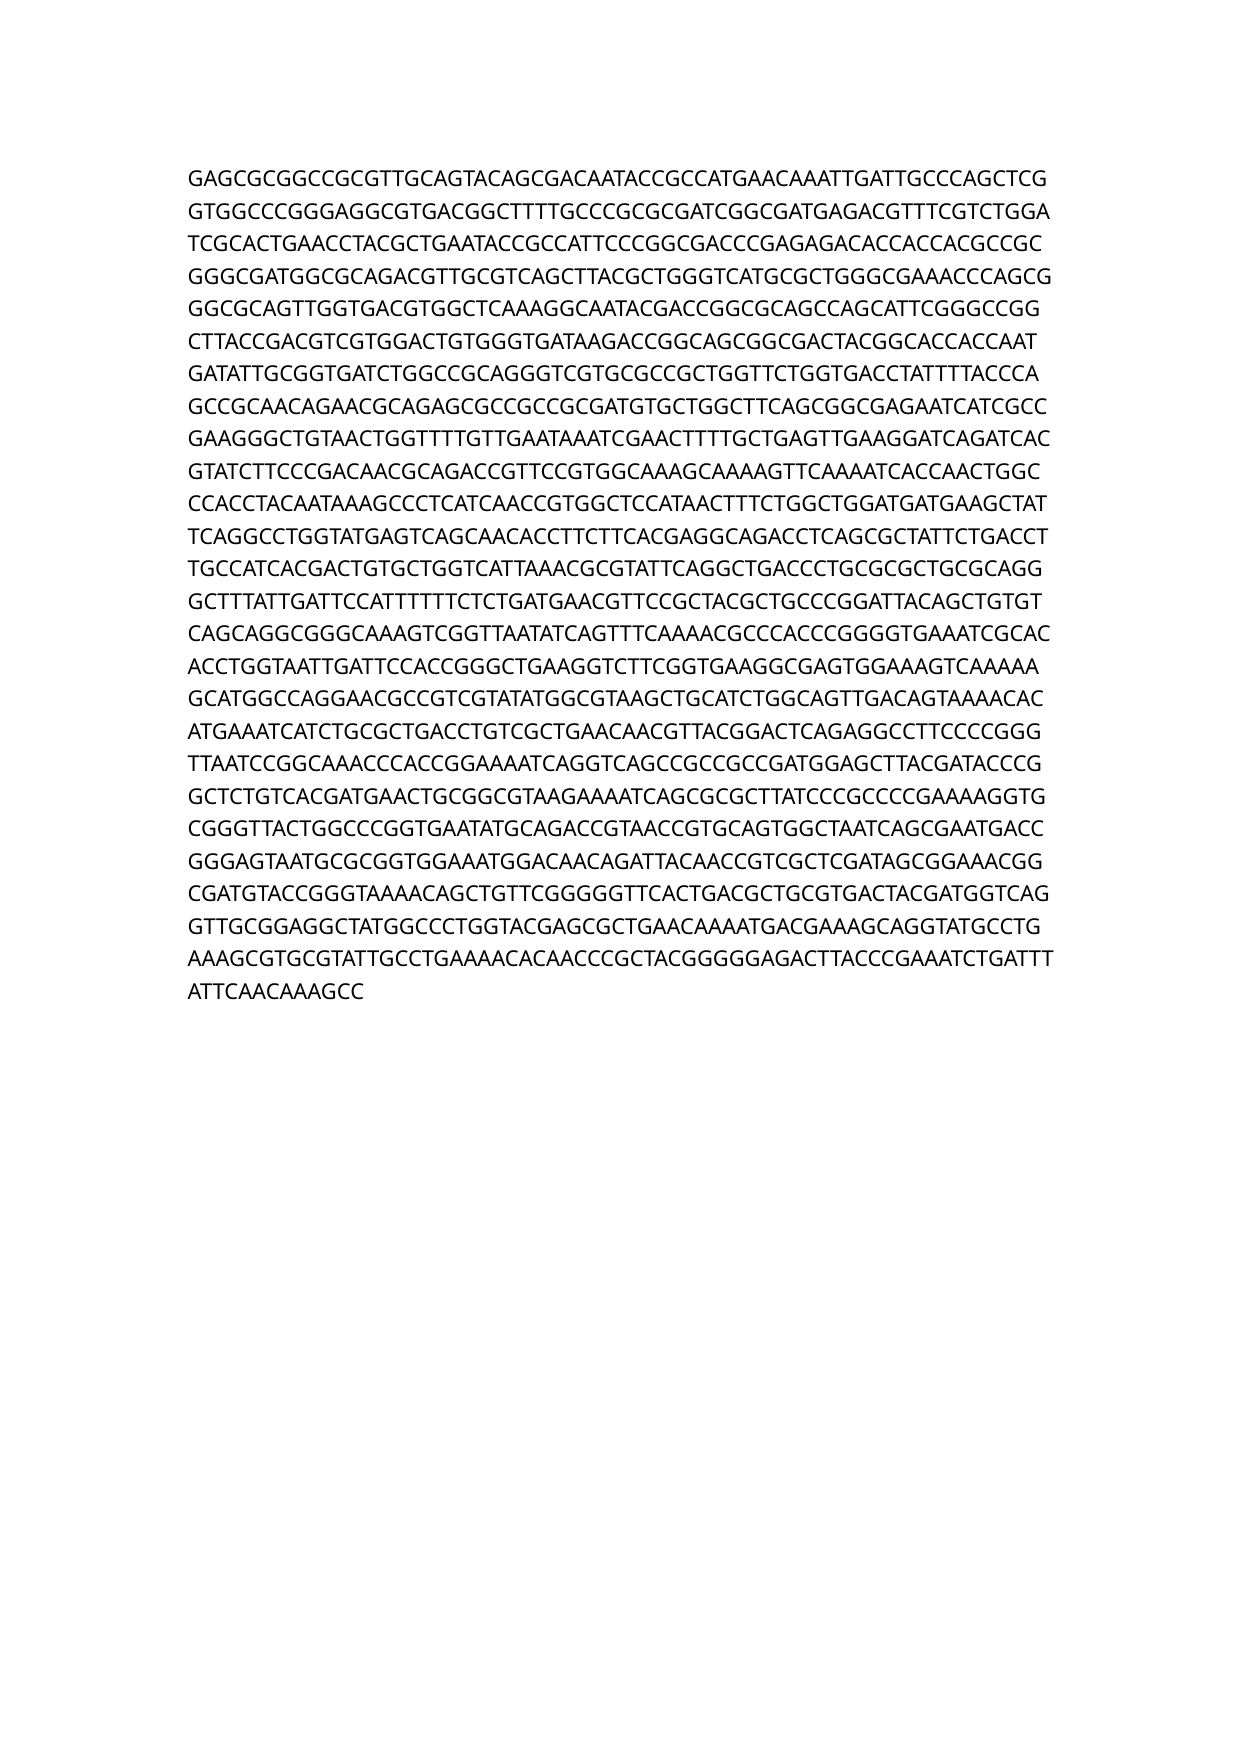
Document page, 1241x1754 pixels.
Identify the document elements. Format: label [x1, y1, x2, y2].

text [187, 162, 1053, 1007]
